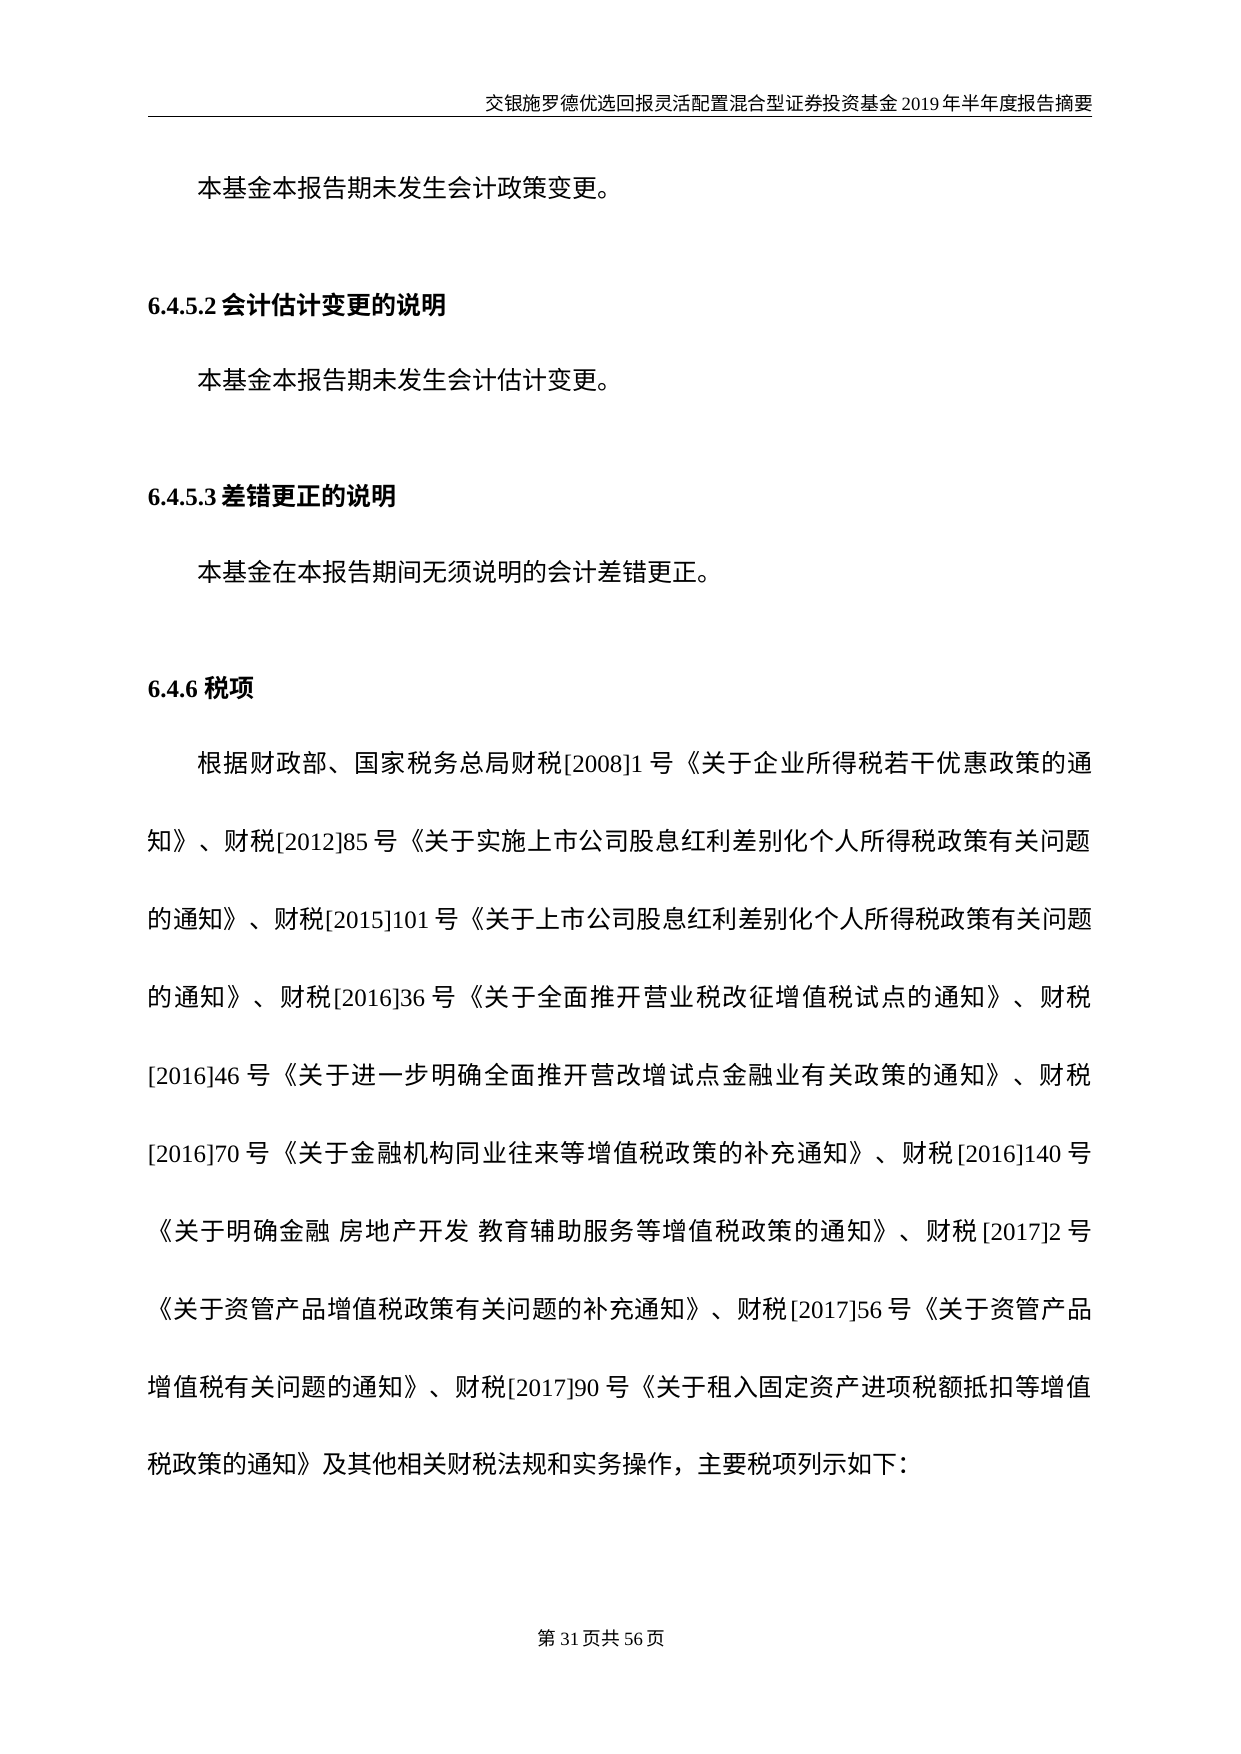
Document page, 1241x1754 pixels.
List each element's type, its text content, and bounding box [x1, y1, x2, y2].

text 6.4.6 税项 [148, 654, 1092, 719]
text 6.4.5.2会计估计变更的说明 [148, 271, 1092, 336]
text 本基金本报告期未发生会计估计变更。 [148, 346, 1092, 411]
text 6.4.5.3差错更正的说明 [148, 462, 1092, 527]
text 本基金本报告期未发生会计政策变更。 [148, 154, 1092, 219]
text 根据财政部、国家税务总局财税[2008]1号《关于企业所得税若干优惠政策的通知》、财税[2012]85号《关于实施上市公司股息红利差别化个人所得税政策有关问题的通知》、财税[2015]101号《关于上市公司股息红利差别化个人所得税政策有关问题的通知》、财税[2016]36号《关于全面推开营业税改征增值税试点的通知》、财税[2016]46号《关于进一步明确全面推开营改增试点金融业有关政策的通知》、财税[2016]70号《关于金融机构同业往来等增值税政策的补充通知》、财税[2016]140号《关于明确金融 房地产开发 教育辅助服务等增值税政策的通知》、财税[2017]2号《关于资管产品增值税政策有关问题的补充通知》、财税[2017]56号《关于资管产品增值税有关问题的通知》、财税[2017]90号《关于租入固定资产进项税额抵扣等增值税政策的通知》及其他相关财税法规和实务操作，主要税项列示如下： [148, 729, 1092, 1496]
text 本基金在本报告期间无须说明的会计差错更正。 [148, 538, 1092, 603]
